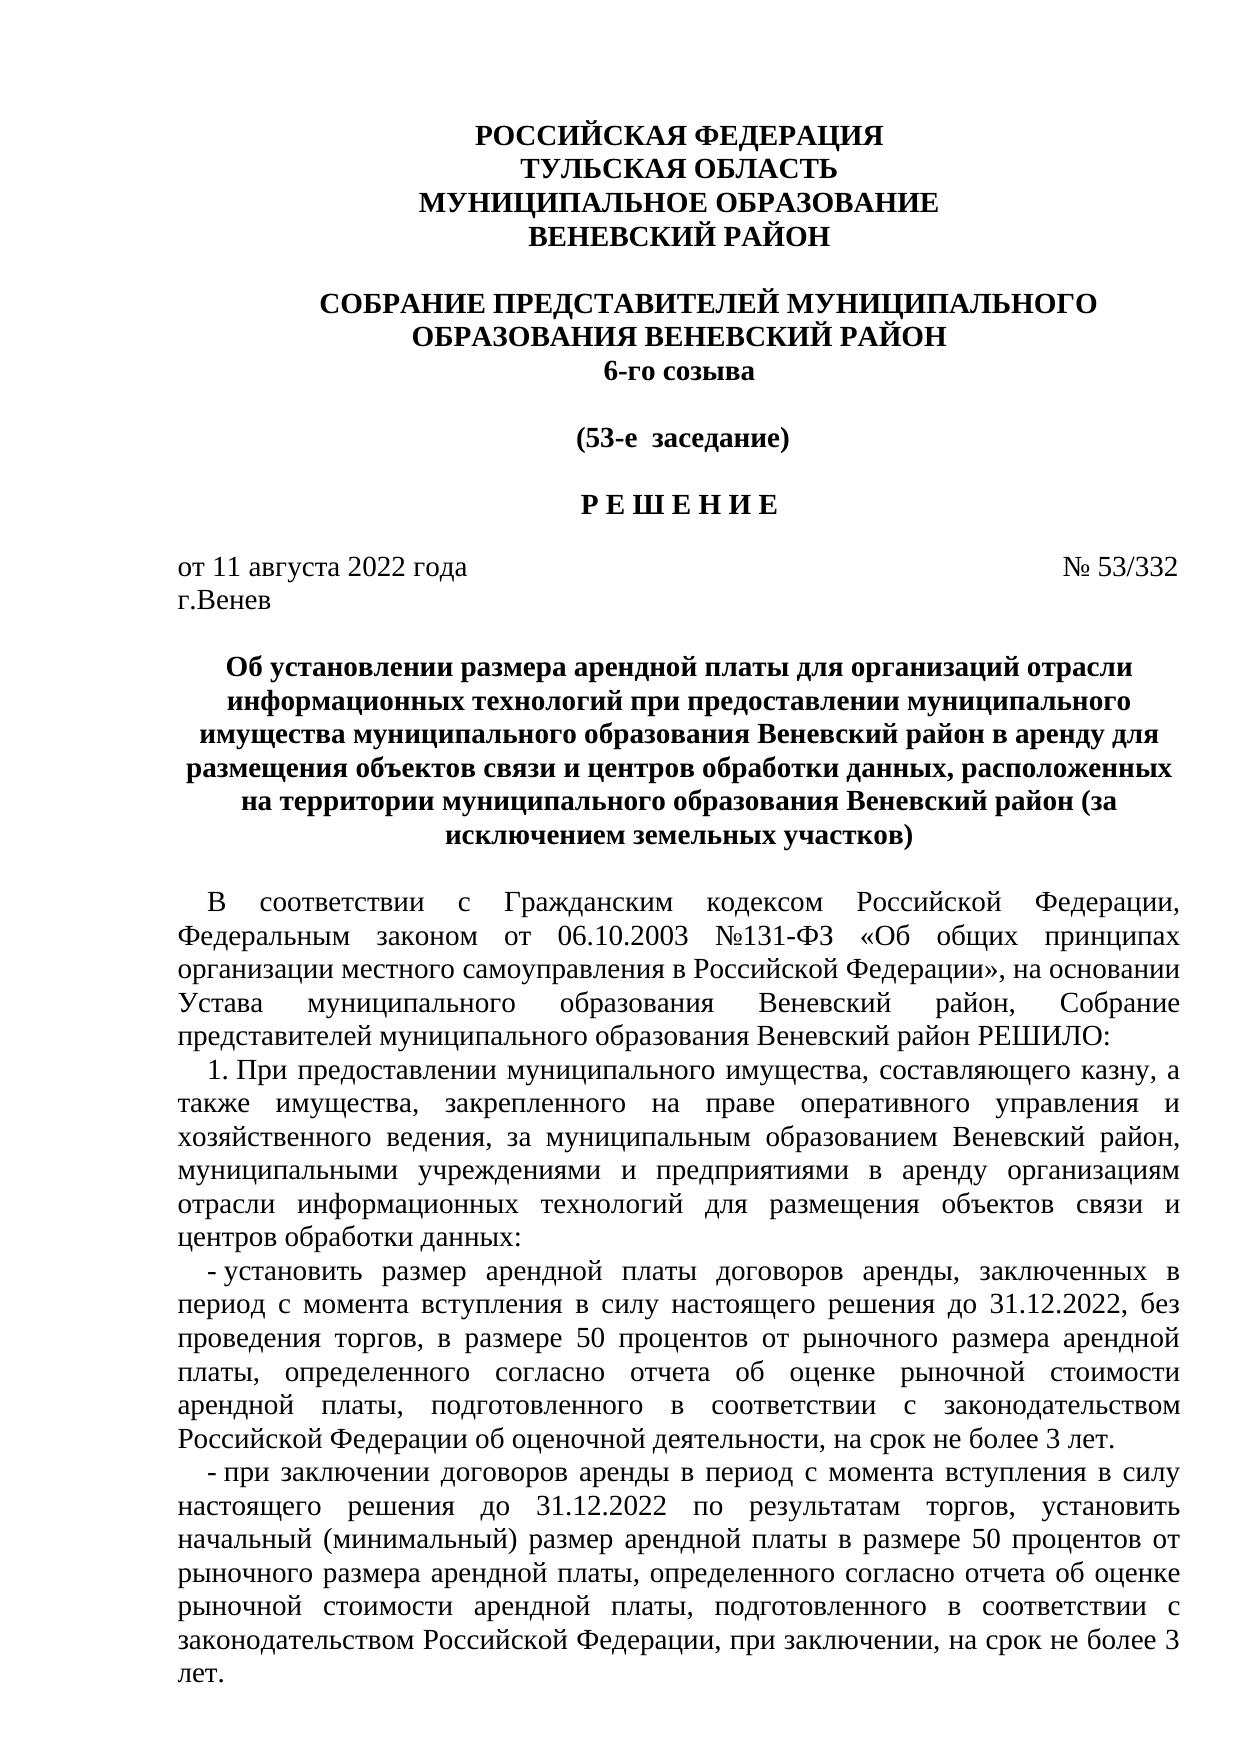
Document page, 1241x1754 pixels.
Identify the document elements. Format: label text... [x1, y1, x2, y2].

text ТУЛЬСКАЯ ОБЛАСТЬ [177, 152, 1181, 185]
text - при заключении договоров аренды в период с момента вступления в силу настоящего решения до 31.12.2022 по результатам торгов, установить начальный (минимальный) размер арендной платы в размере 50 процентов от рыночного размера арендной платы, определенного согласно отчета об оценке рыночной стоимости арендной платы, подготовленного в соответствии с законодательством Российской Федерации, при заключении, на срок не более 3 лет. [177, 1454, 1181, 1689]
text 6-го созыва [177, 353, 1181, 386]
subtitle Р Е Ш Е Н И Е [177, 487, 1181, 521]
text ВЕНЕВСКИЙ РАЙОН [177, 219, 1181, 252]
text г.Венев [177, 582, 1181, 616]
text В соответствии с Гражданским кодексом Российской Федерации, Федеральным законом от 06.10.2003 №131-ФЗ «Об общих принципах организации местного самоуправления в Российской Федерации», на основании Устава муниципального образования Веневский район, Собрание представителей муниципального образования Веневский район РЕШИЛО: [177, 884, 1181, 1052]
text от 11 августа 2022 года № 53/332 [177, 549, 1181, 582]
text (53-е заседание) [177, 420, 1181, 453]
subtitle СОБРАНИЕ ПРЕДСТАВИТЕЛЕЙ МУНИЦИПАЛЬНОГО ОБРАЗОВАНИЯ ВЕНЕВСКИЙ РАЙОН [177, 286, 1181, 353]
text МУНИЦИПАЛЬНОЕ ОБРАЗОВАНИЕ [177, 185, 1181, 219]
text Об установлении размера арендной платы для организаций отрасли информационных технологий при предоставлении муниципального имущества муниципального образования Веневский район в аренду для размещения объектов связи и центров обработки данных, расположенных на территории муниципального образования Веневский район (за исключением земельных участков) [177, 649, 1181, 851]
text 1. При предоставлении муниципального имущества, составляющего казну, а также имущества, закрепленного на праве оперативного управления и хозяйственного ведения, за муниципальным образованием Веневский район, муниципальными учреждениями и предприятиями в аренду организациям отрасли информационных технологий для размещения объектов связи и центров обработки данных: [177, 1052, 1181, 1253]
text РОССИЙСКАЯ ФЕДЕРАЦИЯ [177, 118, 1181, 152]
text - установить размер арендной платы договоров аренды, заключенных в период с момента вступления в силу настоящего решения до 31.12.2022, без проведения торгов, в размере 50 процентов от рыночного размера арендной платы, определенного согласно отчета об оценке рыночной стоимости арендной платы, подготовленного в соответствии с законодательством Российской Федерации об оценочной деятельности, на срок не более 3 лет. [177, 1253, 1181, 1454]
